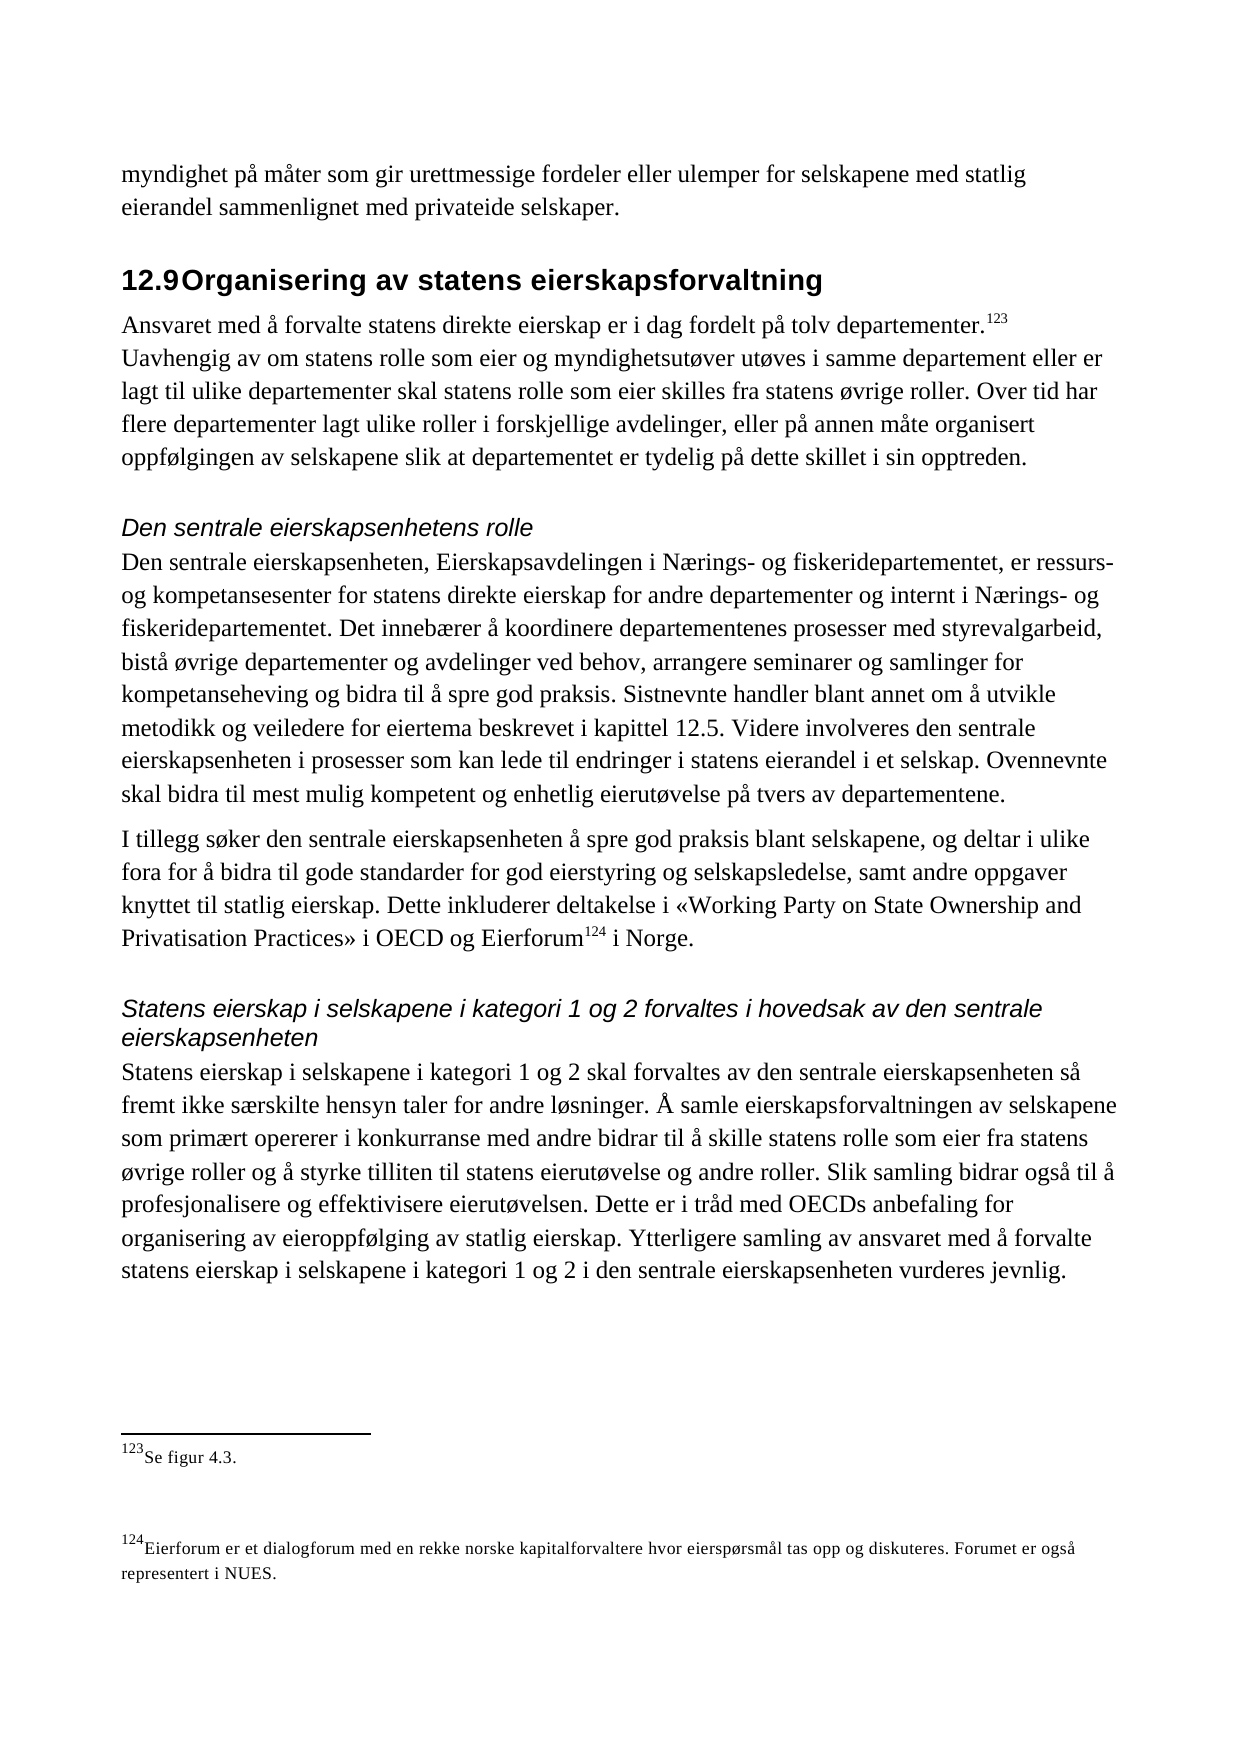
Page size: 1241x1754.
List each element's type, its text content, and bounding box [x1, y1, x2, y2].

text Statens eierskap i selskapene i kategori 1 og 2 forvaltes i hovedsak av den sentrale eierskapsenheten [121, 994, 1119, 1051]
text Statens eierskap i selskapene i kategori 1 og 2 skal forvaltes av den sentrale eierskapsenheten så fremt ikke særskilte hensyn taler for andre løsninger. Å samle eierskapsforvaltningen av selskapene som primært opererer i konkurranse med andre bidrar til å skille statens rolle som eier fra statens øvrige roller og å styrke tilliten til statens eierutøvelse og andre roller. Slik samling bidrar også til å profesjonalisere og effektivisere eierutøvelsen. Dette er i tråd med OECDs anbefaling for organisering av eieroppfølging av statlig eierskap. Ytterligere samling av ansvaret med å forvalte statens eierskap i selskapene i kategori 1 og 2 i den sentrale eierskapsenheten vurderes jevnlig. [121, 1057, 1119, 1284]
text I tillegg søker den sentrale eierskapsenheten å spre god praksis blant selskapene, og deltar i ulike fora for å bidra til gode standarder for god eierstyring og selskapsledelse, samt andre oppgaver knyttet til statlig eierskap. Dette inkluderer deltakelse i «Working Party on State Ownership and Privatisation Practices» i OECD og Eierforum i Norge. [121, 824, 1119, 952]
subtitle Organisering av statens eierskapsforvaltning [121, 263, 1119, 297]
text Den sentrale eierskapsenhetens rolle [121, 512, 1119, 541]
text Den sentrale eierskapsenheten, Eierskapsavdelingen i Nærings- og fiskeridepartementet, er ressurs- og kompetansesenter for statens direkte eierskap for andre departementer og internt i Nærings- og fiskeridepartementet. Det innebærer å koordinere departementenes prosesser med styrevalgarbeid, bistå øvrige departementer og avdelinger ved behov, arrangere seminarer og samlinger for kompetanseheving og bidra til å spre god praksis. Sistnevnte handler blant annet om å utvikle metodikk og veiledere for eiertema beskrevet i kapittel 12.5. Videre involveres den sentrale eierskapsenheten i prosesser som kan lede til endringer i statens eierandel i et selskap. Ovennevnte skal bidra til mest mulig kompetent og enhetlig eierutøvelse på tvers av departementene. [121, 547, 1119, 807]
text Ansvaret med å forvalte statens direkte eierskap er i dag fordelt på tolv departementer. Uavhengig av om statens rolle som eier og myndighetsutøver utøves i samme departement eller er lagt til ulike departementer skal statens rolle som eier skilles fra statens øvrige roller. Over tid har flere departementer lagt ulike roller i forskjellige avdelinger, eller på annen måte organisert oppfølgingen av selskapene slik at departementet er tydelig på dette skillet i sin opptreden. [121, 310, 1119, 471]
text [121, 159, 1119, 221]
